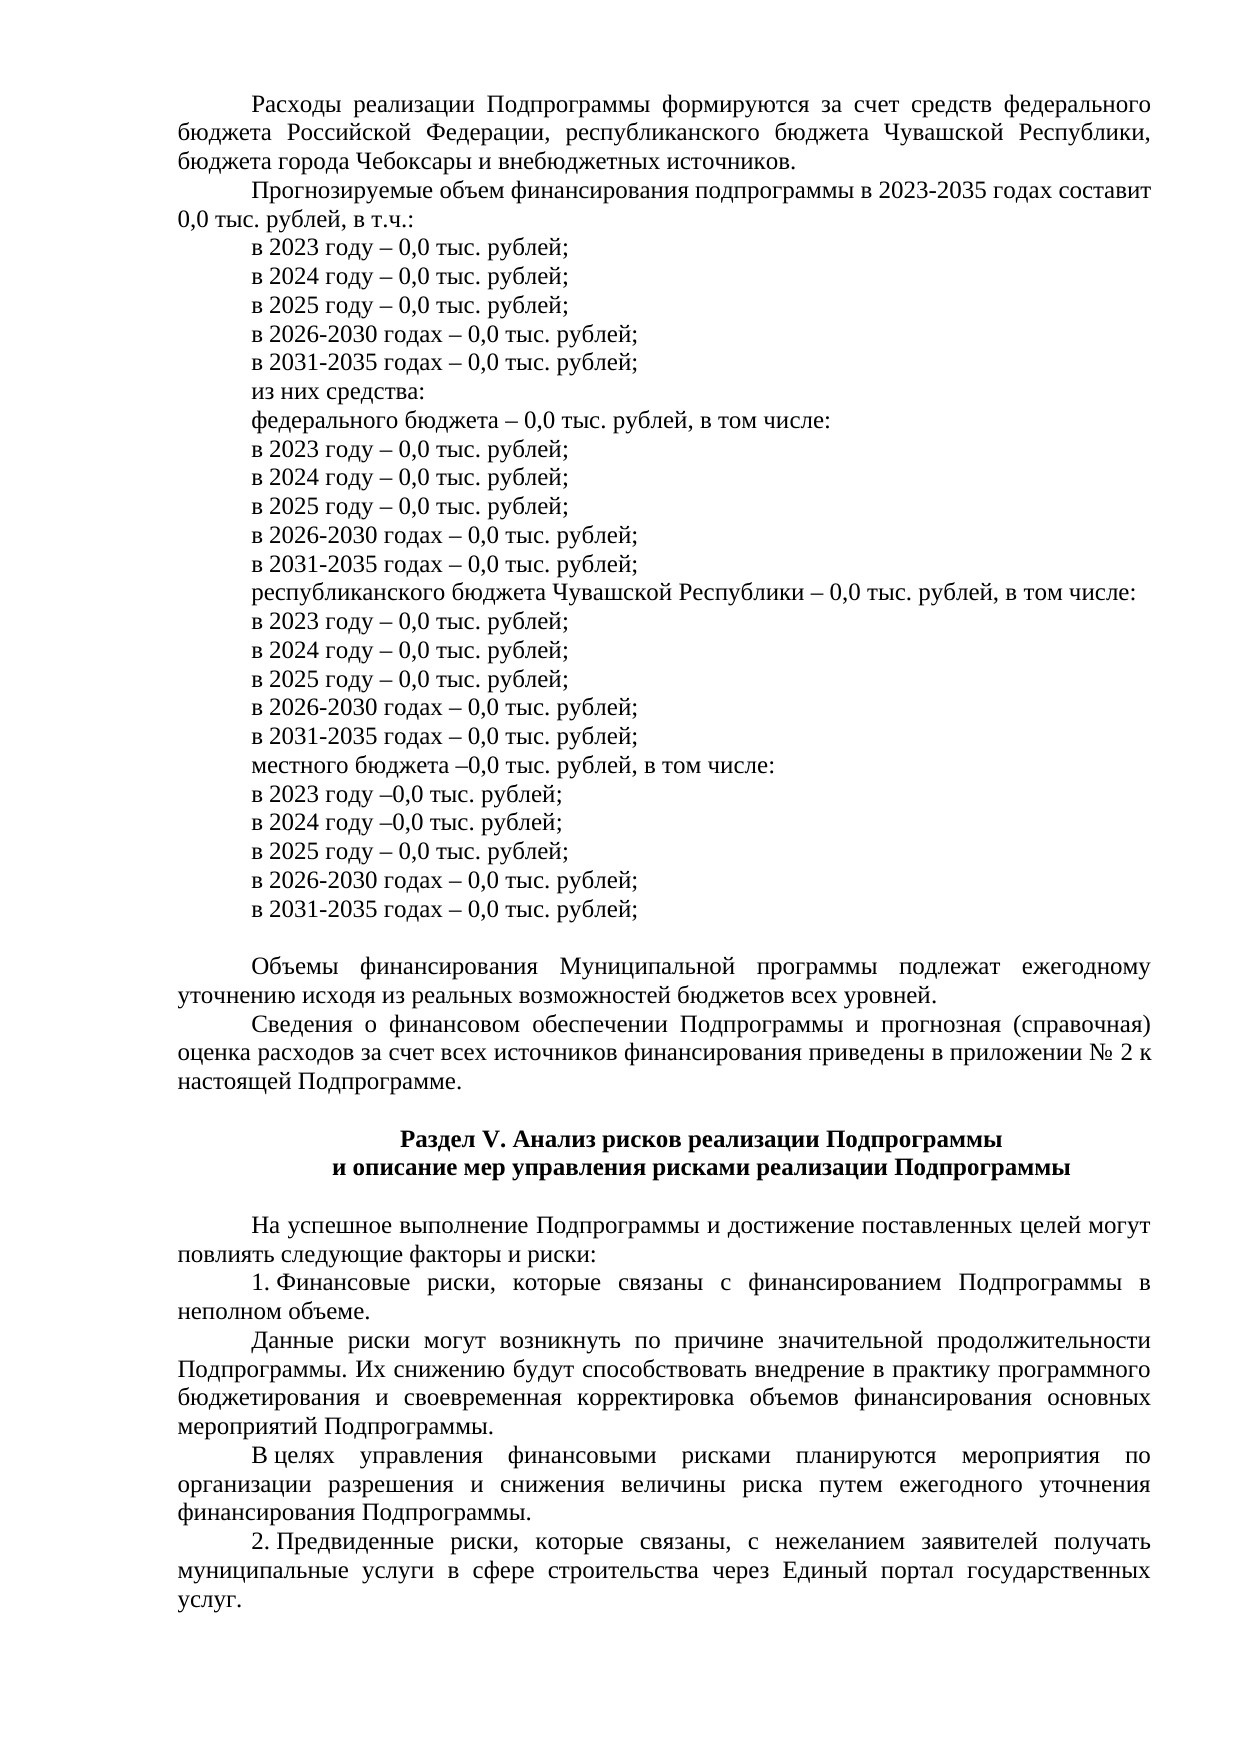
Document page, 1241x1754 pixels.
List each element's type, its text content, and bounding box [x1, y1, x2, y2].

text в 2025 году – 0,0 тыс. рублей; [177, 836, 1152, 865]
text в 2023 году – 0,0 тыс. рублей; [177, 434, 1152, 462]
text федерального бюджета – 0,0 тыс. рублей, в том числе: [177, 405, 1152, 434]
text из них средства: [177, 376, 1152, 405]
text Раздел V. Анализ рисков реализации Подпрограммы [177, 1124, 1152, 1152]
text Данные риски могут возникнуть по причине значительной продолжительности Подпрограммы. Их снижению будут способствовать внедрение в практику программного бюджетирования и своевременная корректировка объемов финансирования основных мероприятий Подпрограммы. [177, 1325, 1152, 1440]
text В целях управления финансовыми рисками планируются мероприятия по организации разрешения и снижения величины риска путем ежегодного уточнения финансирования Подпрограммы. [177, 1440, 1152, 1526]
text в 2026-2030 годах – 0,0 тыс. рублей; [177, 692, 1152, 721]
text в 2024 году –0,0 тыс. рублей; [177, 807, 1152, 836]
text в 2026-2030 годах – 0,0 тыс. рублей; [177, 865, 1152, 894]
text в 2031-2035 годах – 0,0 тыс. рублей; [177, 549, 1152, 577]
text 1. Финансовые риски, которые связаны с финансированием Подпрограммы в неполном объеме. [177, 1267, 1152, 1325]
text Расходы реализации Подпрограммы формируются за счет средств федерального бюджета Российской Федерации, республиканского бюджета Чувашской Республики, бюджета города Чебоксары и внебюджетных источников. [177, 89, 1152, 175]
text республиканского бюджета Чувашской Республики – 0,0 тыс. рублей, в том числе: [177, 577, 1152, 606]
text местного бюджета –0,0 тыс. рублей, в том числе: [177, 750, 1152, 779]
text и описание мер управления рисками реализации Подпрограммы [177, 1152, 1152, 1181]
text в 2026-2030 годах – 0,0 тыс. рублей; [177, 520, 1152, 549]
text в 2024 году – 0,0 тыс. рублей; [177, 261, 1152, 290]
text в 2023 году –0,0 тыс. рублей; [177, 779, 1152, 807]
text в 2025 году – 0,0 тыс. рублей; [177, 664, 1152, 692]
text в 2024 году – 0,0 тыс. рублей; [177, 635, 1152, 664]
text в 2025 году – 0,0 тыс. рублей; [177, 491, 1152, 520]
text 2. Предвиденные риски, которые связаны, с нежеланием заявителей получать муниципальные услуги в сфере строительства через Единый портал государственных услуг. [177, 1526, 1152, 1612]
text в 2026-2030 годах – 0,0 тыс. рублей; [177, 319, 1152, 347]
text в 2023 году – 0,0 тыс. рублей; [177, 232, 1152, 261]
text в 2024 году – 0,0 тыс. рублей; [177, 462, 1152, 491]
text На успешное выполнение Подпрограммы и достижение поставленных целей могут повлиять следующие факторы и риски: [177, 1210, 1152, 1267]
text в 2031-2035 годах – 0,0 тыс. рублей; [177, 894, 1152, 922]
text в 2031-2035 годах – 0,0 тыс. рублей; [177, 721, 1152, 750]
text в 2023 году – 0,0 тыс. рублей; [177, 606, 1152, 635]
text Сведения о финансовом обеспечении Подпрограммы и прогнозная (справочная) оценка расходов за счет всех источников финансирования приведены в приложении № 2 к настоящей Подпрограмме. [177, 1009, 1152, 1095]
text Прогнозируемые объем финансирования подпрограммы в 2023-2035 годах составит 0,0 тыс. рублей, в т.ч.: [177, 175, 1152, 232]
text Объемы финансирования Муниципальной программы подлежат ежегодному уточнению исходя из реальных возможностей бюджетов всех уровней. [177, 951, 1152, 1009]
text в 2025 году – 0,0 тыс. рублей; [177, 290, 1152, 319]
text в 2031-2035 годах – 0,0 тыс. рублей; [177, 347, 1152, 376]
